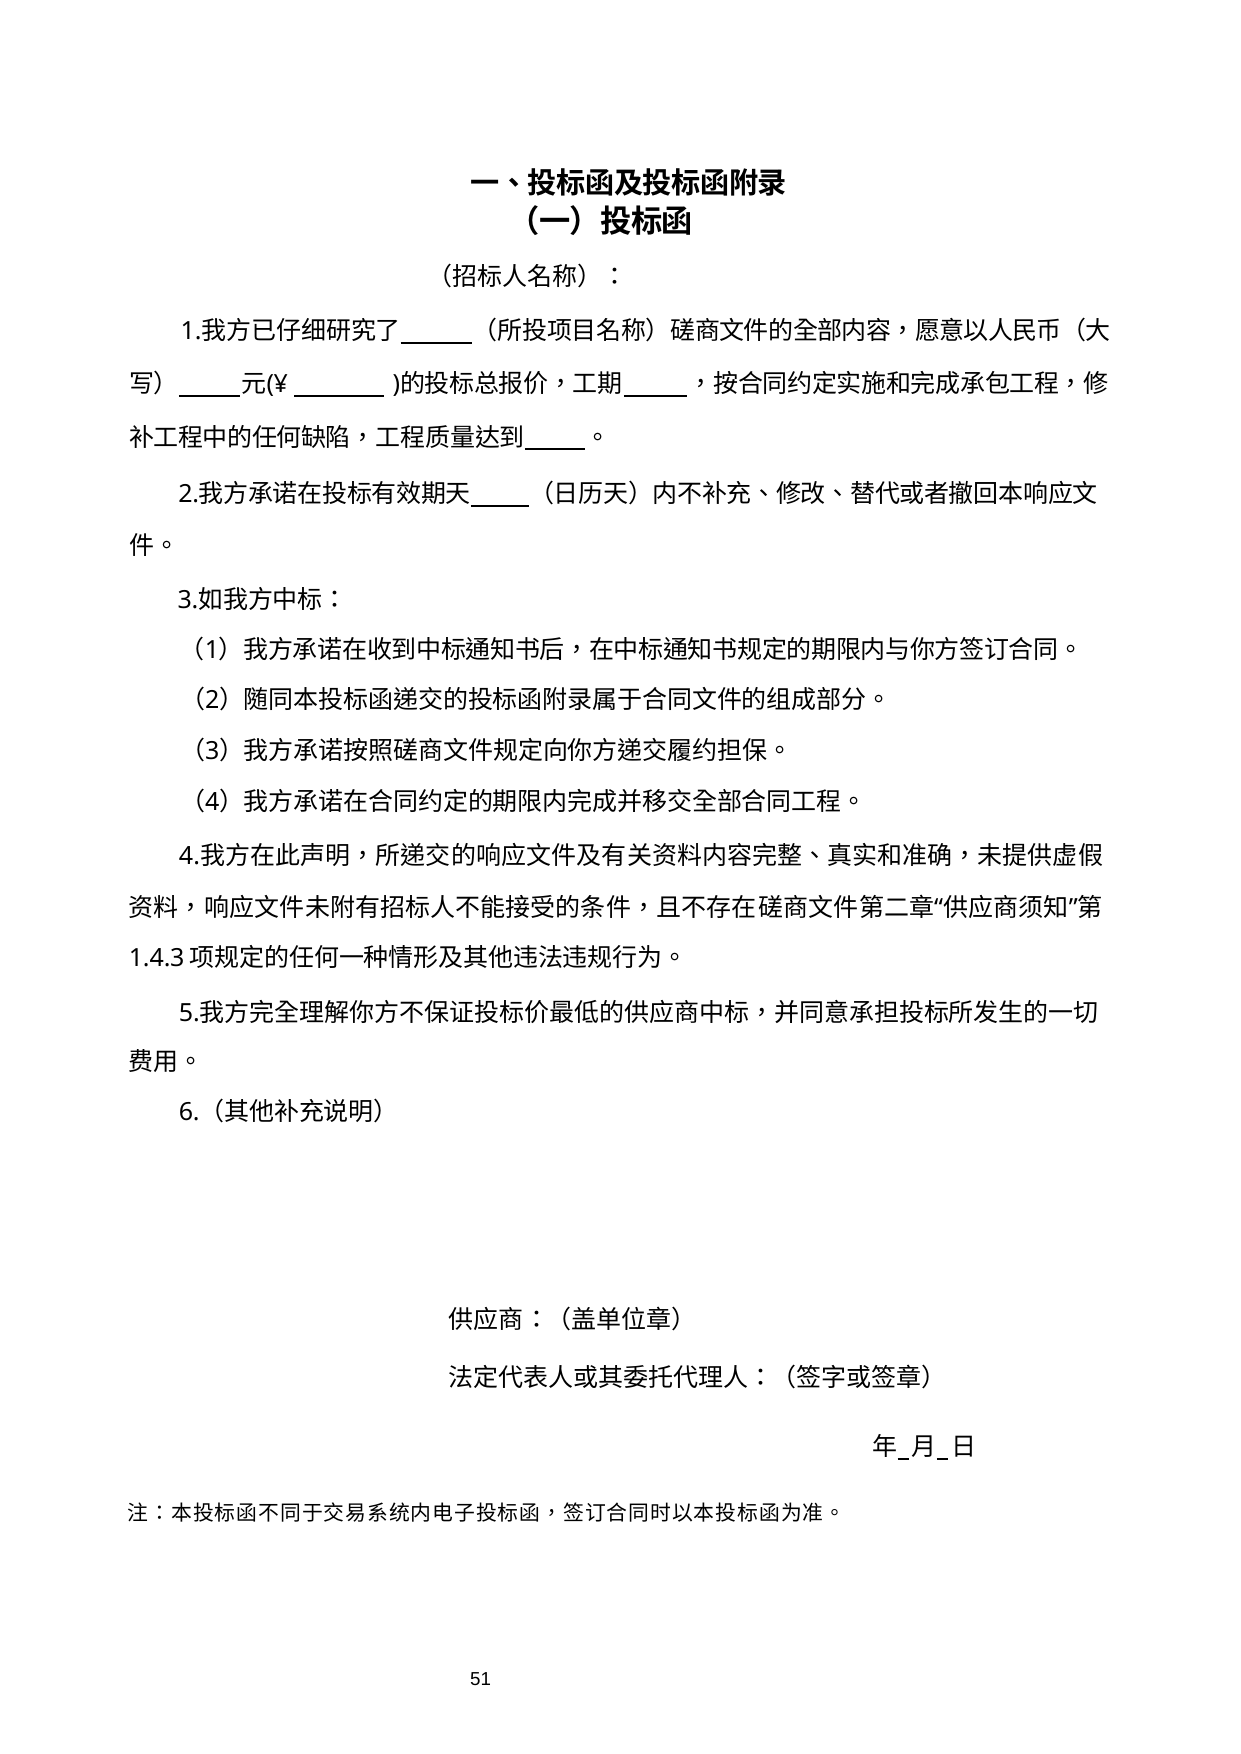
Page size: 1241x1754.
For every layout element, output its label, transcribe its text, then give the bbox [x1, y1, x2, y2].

text （一）投标函 [509, 206, 1113, 239]
text 4.我方在此声明，所递交的响应文件及有关资料内容完整、真实和准确，未提供虚假资料，响应文件未附有招标人不能接受的条件，且不存在磋商文件第二章“供应商须知”第1.4.3项规定的任何一种情形及其他违法违规行为。 [128, 835, 1103, 973]
text （招标人名称）： [128, 261, 1113, 292]
text （2）随同本投标函递交的投标函附录属于合同文件的组成部分。 [180, 683, 1113, 714]
text 5.我方完全理解你方不保证投标价最低的供应商中标，并同意承担投标所发生的一切费用。 [128, 992, 1103, 1078]
text （1）我方承诺在收到中标通知书后，在中标通知书规定的期限内与你方签订合同。 [150, 633, 1113, 664]
text （4）我方承诺在合同约定的期限内完成并移交全部合同工程。 [180, 785, 1113, 816]
text 6.（其他补充说明） [178, 1096, 1113, 1127]
text 供应商：（盖单位章） [448, 1300, 1039, 1336]
text 年 月 日 [128, 1429, 1104, 1463]
text 注：本投标函不同于交易系统内电子投标函，签订合同时以本投标函为准。 [128, 1498, 1104, 1527]
text 一、投标函及投标函附录 [470, 165, 1113, 201]
text 2.我方承诺在投标有效期天 （日历天）内不补充、修改、替代或者撤回本响应文件。 [129, 474, 1103, 562]
text 1.我方已仔细研究了 （所投项目名称）磋商文件的全部内容，愿意以人民币（大写） 元(¥ )的投标总报价，工期 ，按合同约定实施和完成承包工程，修补工程中的任何缺陷，工程质量达到 。 [129, 311, 1111, 453]
text （3）我方承诺按照磋商文件规定向你方递交履约担保。 [180, 733, 1113, 766]
text 法定代表人或其委托代理人：（签字或签章） [448, 1360, 1039, 1394]
text 3.如我方中标： [128, 581, 1113, 615]
